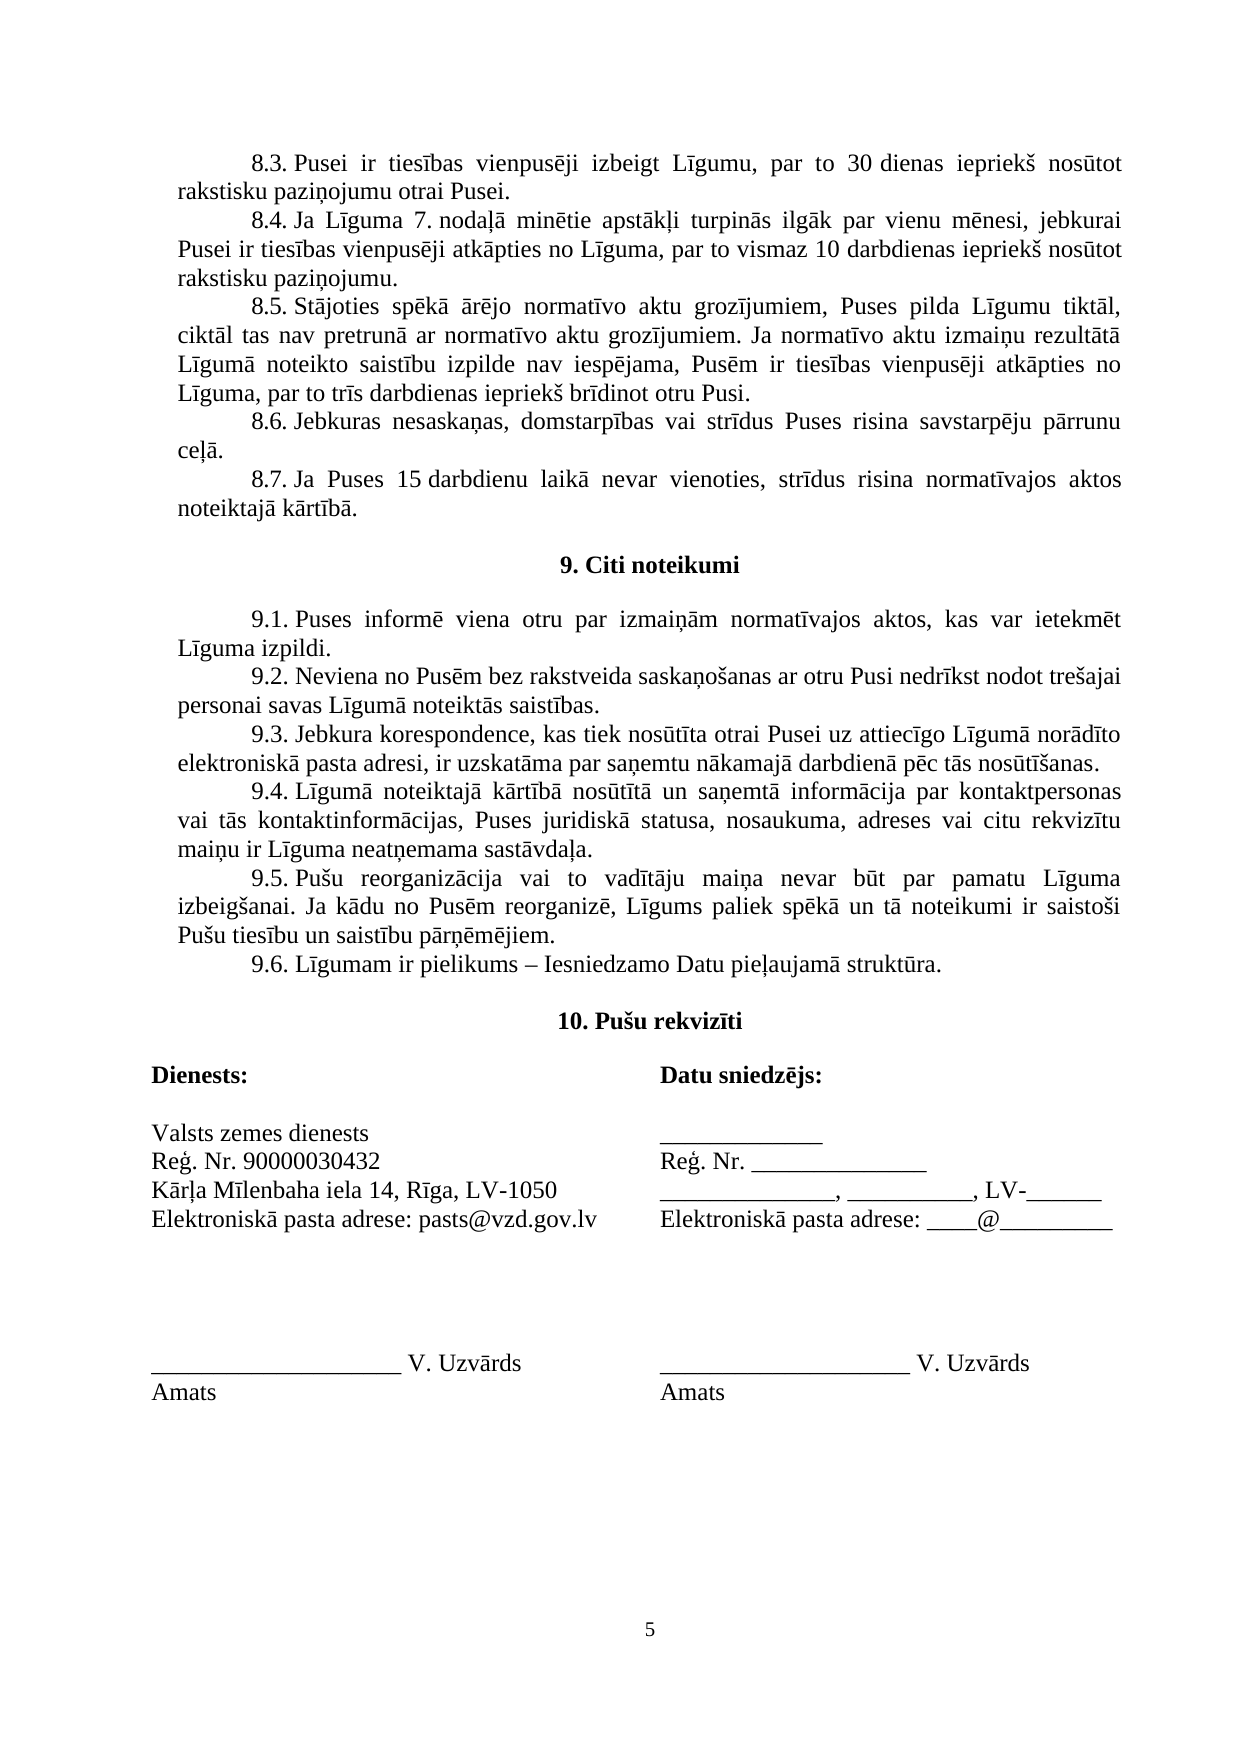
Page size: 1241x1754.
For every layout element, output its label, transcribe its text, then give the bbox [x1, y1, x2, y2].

table_cell ____________________ V. Uzvārds Amats [140, 1348, 648, 1405]
table_header Datu sniedzējs: [649, 1060, 1159, 1118]
list Neviena no Pusēm bez rakstveida saskaņošanas ar otru Pusi nedrīkst nodot trešajai personai savas Līgumā noteiktās saistības. [177, 661, 1122, 719]
list Puses informē viena otru par izmaiņām normatīvajos aktos, kas var ietekmēt Līguma izpildi. [177, 604, 1122, 661]
list Ja Līguma 7. nodaļā minētie apstākļi turpinās ilgāk par vienu mēnesi, jebkurai Pusei ir tiesības vienpusēji atkāpties no Līguma, par to vismaz 10 darbdienas iepriekš nosūtot rakstisku paziņojumu. [177, 205, 1122, 291]
list Pušu reorganizācija vai to vadītāju maiņa nevar būt par pamatu Līguma izbeigšanai. Ja kādu no Pusēm reorganizē, Līgums paliek spēkā un tā noteikumi ir saistoši Pušu tiesību un saistību pārņēmējiem. [177, 863, 1122, 949]
list Stājoties spēkā ārējo normatīvo aktu grozījumiem, Puses pilda Līgumu tiktāl, ciktāl tas nav pretrunā ar normatīvo aktu grozījumiem. Ja normatīvo aktu izmaiņu rezultātā Līgumā noteikto saistību izpilde nav iespējama, Pusēm ir tiesības vienpusēji atkāpties no Līguma, par to trīs darbdienas iepriekš brīdinot otru Pusi. [177, 291, 1122, 406]
list Līgumam ir pielikums – Iesniedzamo Datu pieļaujamā struktūra. [177, 949, 1122, 978]
table_cell _____________ Reģ. Nr. ______________ ______________, __________, LV-______ Elektroniskā pasta adrese: ____@_________ [649, 1118, 1159, 1348]
table_header Dienests: [140, 1060, 648, 1118]
list Ja Puses 15 darbdienu laikā nevar vienoties, strīdus risina normatīvajos aktos noteiktajā kārtībā. [177, 464, 1122, 521]
list Citi noteikumi [177, 550, 1122, 579]
table_cell ____________________ V. Uzvārds Amats [649, 1348, 1159, 1405]
list Jebkuras nesaskaņas, domstarpības vai strīdus Puses risina savstarpēju pārrunu ceļā. [177, 406, 1122, 464]
list Jebkura korespondence, kas tiek nosūtīta otrai Pusei uz attiecīgo Līgumā norādīto elektroniskā pasta adresi, ir uzskatāma par saņemtu nākamajā darbdienā pēc tās nosūtīšanas. [177, 719, 1122, 776]
list Līgumā noteiktajā kārtībā nosūtītā un saņemtā informācija par kontaktpersonas vai tās kontaktinformācijas, Puses juridiskā statusa, nosaukuma, adreses vai citu rekvizītu maiņu ir Līguma neatņemama sastāvdaļa. [177, 776, 1122, 863]
list Pušu rekvizīti [177, 1006, 1122, 1035]
list Pusei ir tiesības vienpusēji izbeigt Līgumu, par to 30 dienas iepriekš nosūtot rakstisku paziņojumu otrai Pusei. [177, 148, 1122, 205]
table_cell Valsts zemes dienests Reģ. Nr. 90000030432 Kārļa Mīlenbaha iela 14, Rīga, LV-1050 Elektroniskā pasta adrese: pasts@vzd.gov.lv [140, 1118, 648, 1348]
